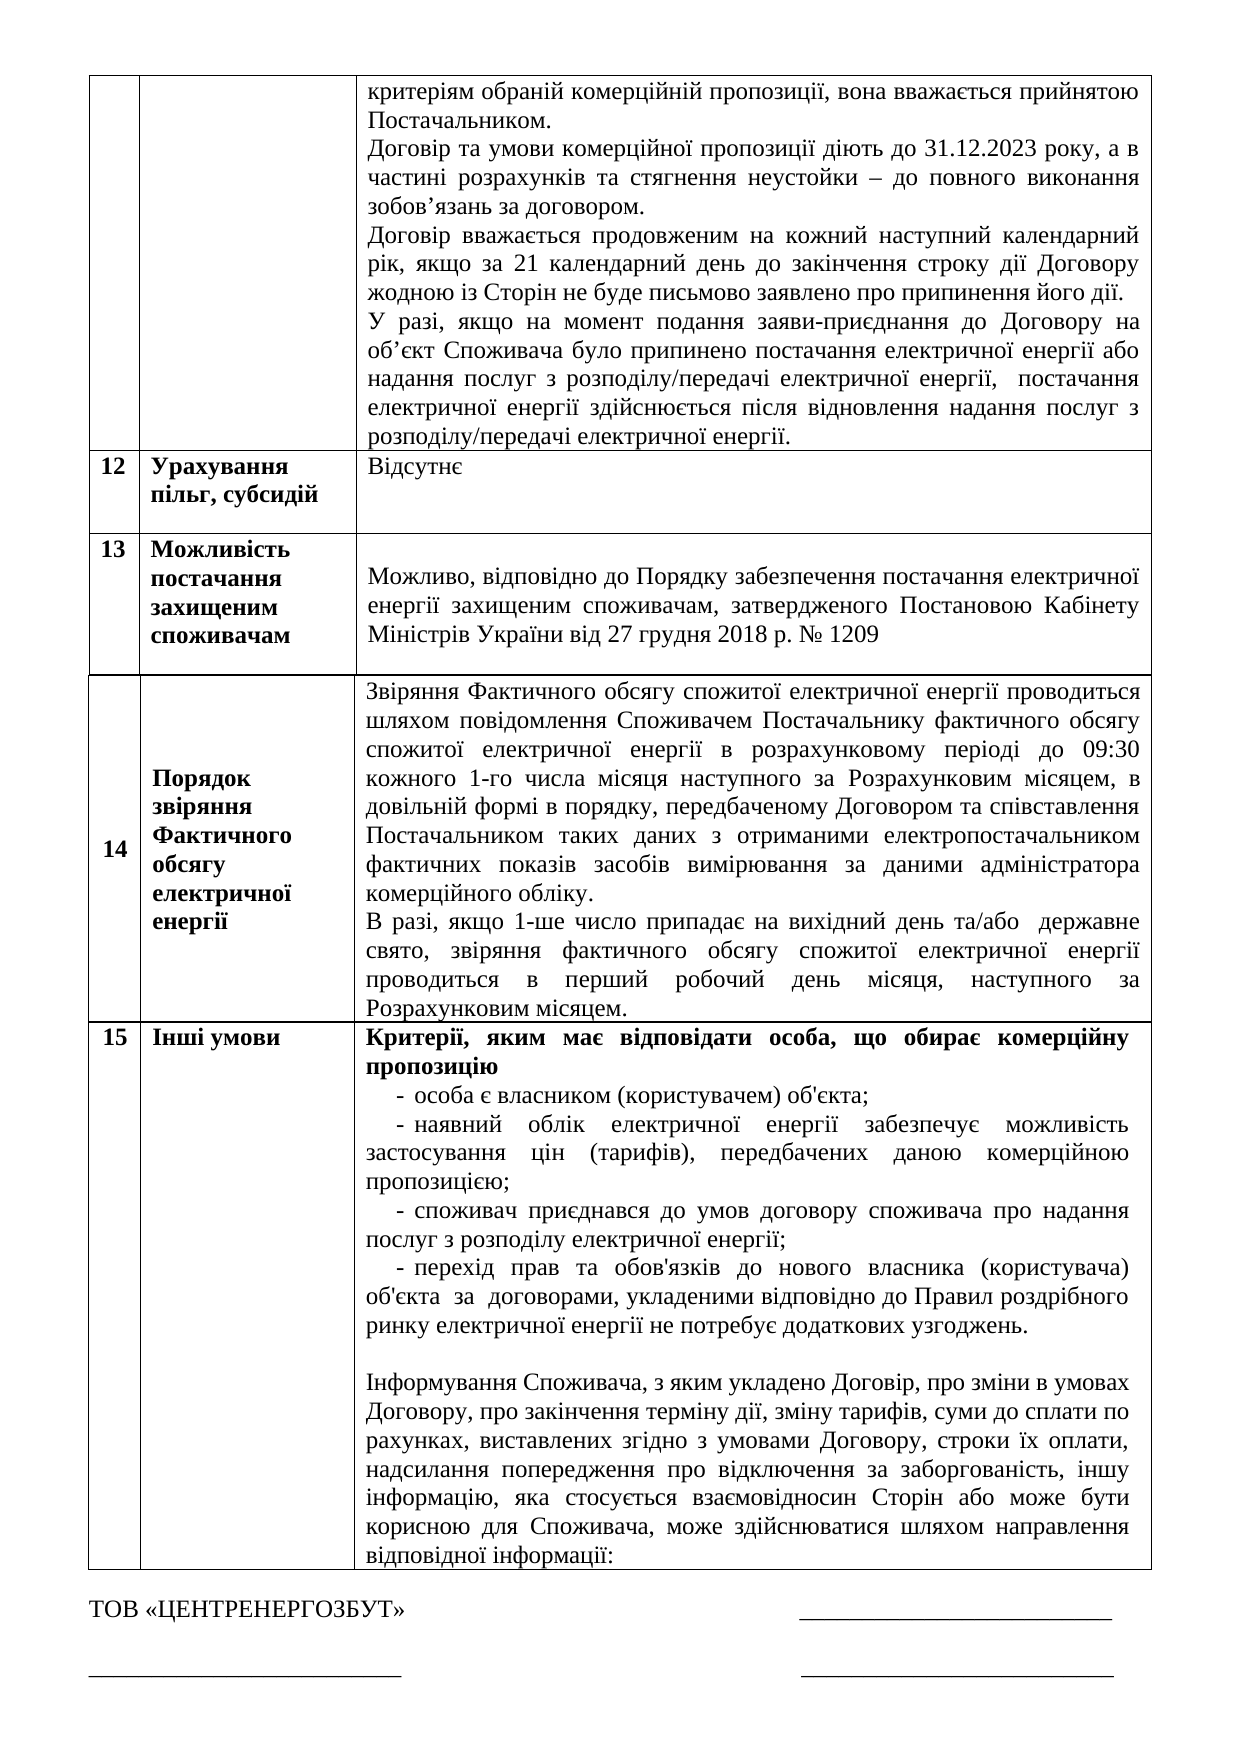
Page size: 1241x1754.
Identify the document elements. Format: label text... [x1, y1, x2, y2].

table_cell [140, 76, 356, 450]
table_cell 11 [90, 76, 139, 450]
table_cell Урахування пільг, субсидій [140, 451, 356, 533]
table_cell Інші умови [141, 1023, 354, 1569]
table_cell 13 [90, 534, 139, 674]
table_cell Можливість постачання захищеним споживачам [140, 534, 356, 674]
table_header Звіряння Фактичного обсягу спожитої електричної енергії проводиться шляхом повідомлення Споживачем Постачальнику фактичного обсягу спожитої електричної енергії в розрахунковому періоді до 09:30 кожного 1-го числа місяця наступного за Розрахунковим місяцем, в довільній формі в порядку, передбаченому Договором та співставлення Постачальником таких даних з отриманими електропостачальником фактичних показів засобів вимірювання за даними адміністратора комерційного обліку. В разі, якщо 1-ше число припадає на вихідний день та/або державне свято, звіряння фактичного обсягу спожитої електричної енергії проводиться в перший робочий день місяця, наступного за Розрахунковим місяцем. [355, 676, 1151, 1021]
table_cell Відсутнє [357, 451, 1151, 533]
table_header 14 [89, 676, 140, 1021]
table_cell 12 [90, 451, 139, 533]
table_cell 15 [89, 1023, 140, 1569]
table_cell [357, 76, 1151, 450]
table_header Порядок звіряння Фактичного обсягу електричної енергії [141, 676, 354, 1021]
table_cell Можливо, відповідно до Порядку забезпечення постачання електричної енергії захищеним споживачам, затвердженого Постановою Кабінету Міністрів України від 27 грудня 2018 р. № 1209 [357, 534, 1151, 674]
